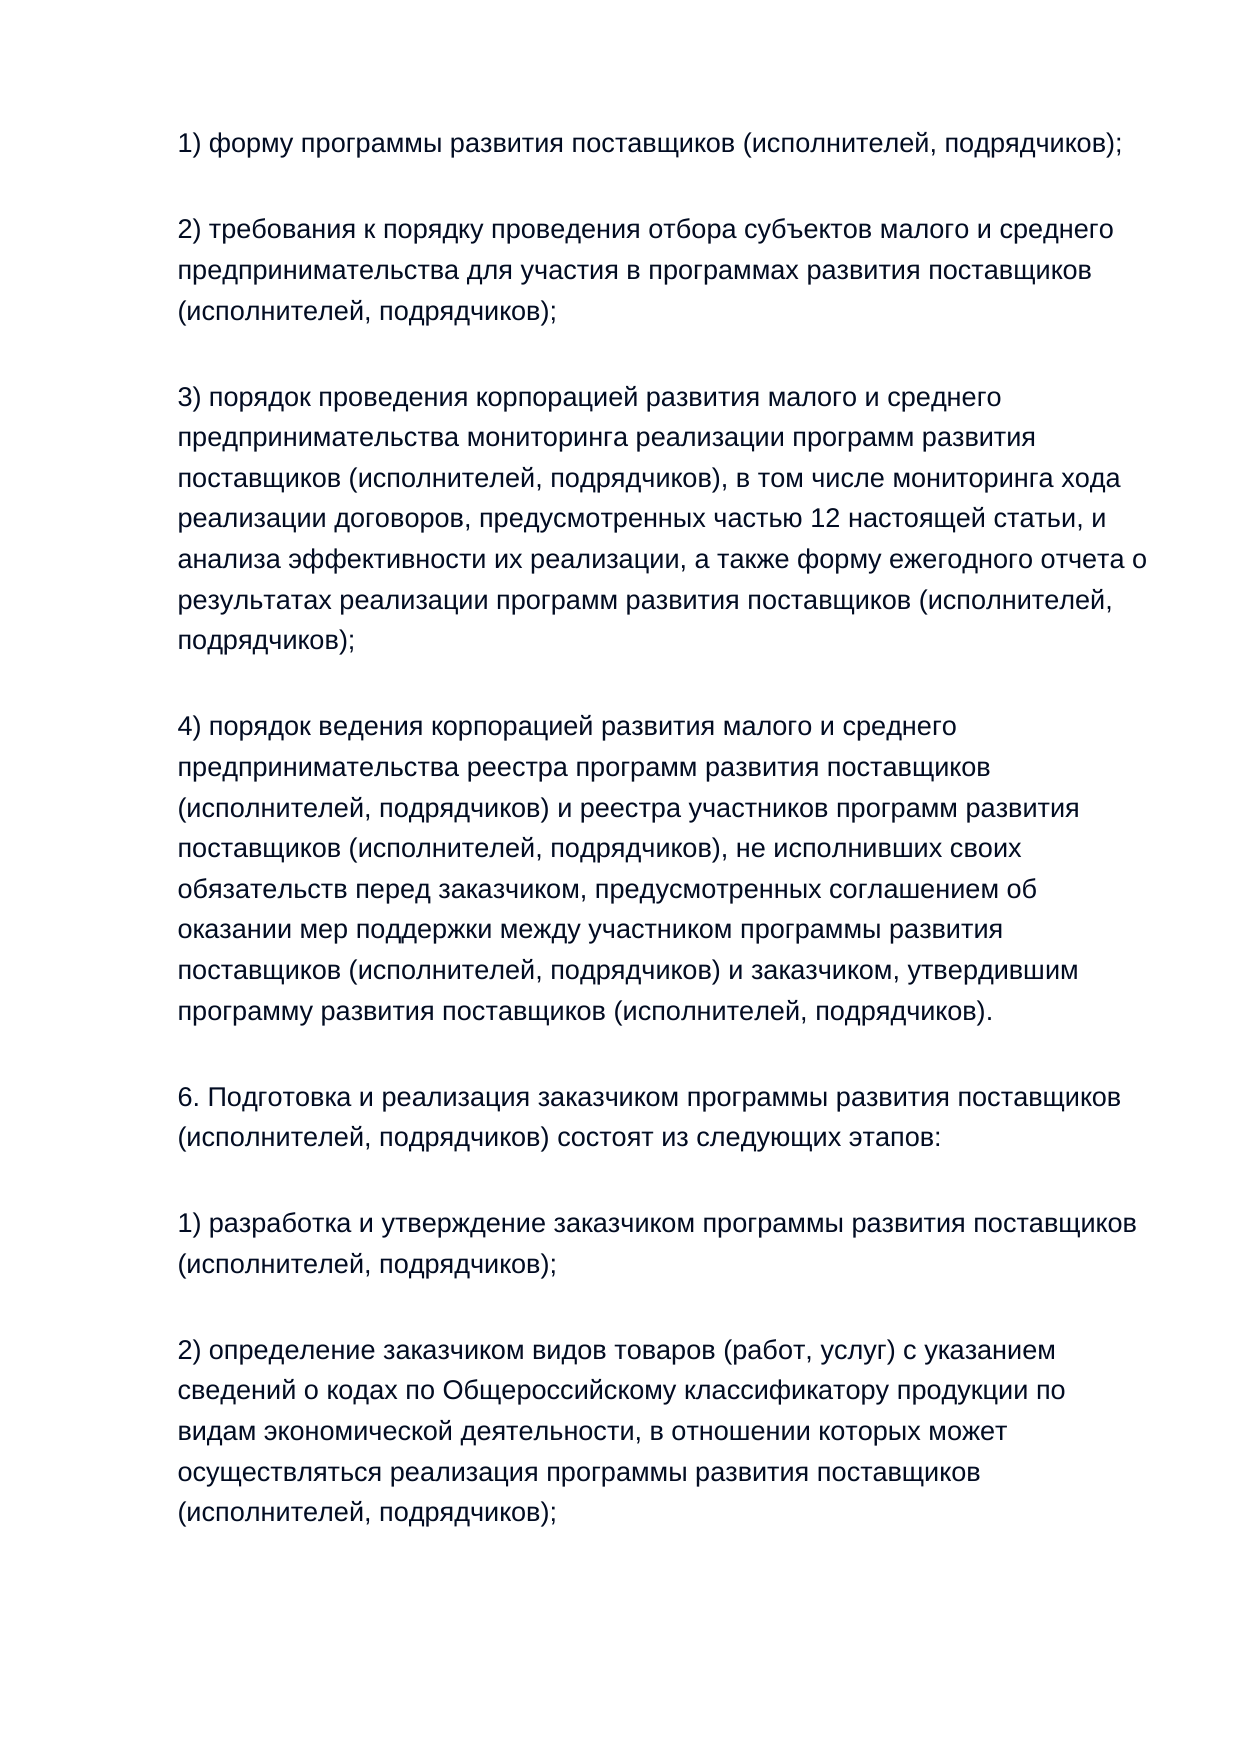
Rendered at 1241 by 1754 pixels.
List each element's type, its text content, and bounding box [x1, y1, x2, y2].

text 4) порядок ведения корпорацией развития малого и среднего предпринимательства реестра программ развития поставщиков (исполнителей, подрядчиков) и реестра участников программ развития поставщиков (исполнителей, подрядчиков), не исполнивших своих обязательств перед заказчиком, предусмотренных соглашением об оказании мер поддержки между участником программы развития поставщиков (исполнителей, подрядчиков) и заказчиком, утвердившим программу развития поставщиков (исполнителей, подрядчиков). [177, 701, 1152, 1026]
text 6. Подготовка и реализация заказчиком программы развития поставщиков (исполнителей, подрядчиков) состоят из следующих этапов: [177, 1071, 1152, 1152]
text 1) разработка и утверждение заказчиком программы развития поставщиков (исполнителей, подрядчиков); [177, 1198, 1152, 1279]
text 1) форму программы развития поставщиков (исполнителей, подрядчиков); [177, 118, 1152, 159]
text 3) порядок проведения корпорацией развития малого и среднего предпринимательства мониторинга реализации программ развития поставщиков (исполнителей, подрядчиков), в том числе мониторинга хода реализации договоров, предусмотренных частью 12 настоящей статьи, и анализа эффективности их реализации, а также форму ежегодного отчета о результатах реализации программ развития поставщиков (исполнителей, подрядчиков); [177, 371, 1152, 656]
text 2) требования к порядку проведения отбора субъектов малого и среднего предпринимательства для участия в программах развития поставщиков (исполнителей, подрядчиков); [177, 204, 1152, 326]
text 2) определение заказчиком видов товаров (работ, услуг) с указанием сведений о кодах по Общероссийскому классификатору продукции по видам экономической деятельности, в отношении которых может осуществляться реализация программы развития поставщиков (исполнителей, подрядчиков); [177, 1324, 1152, 1527]
